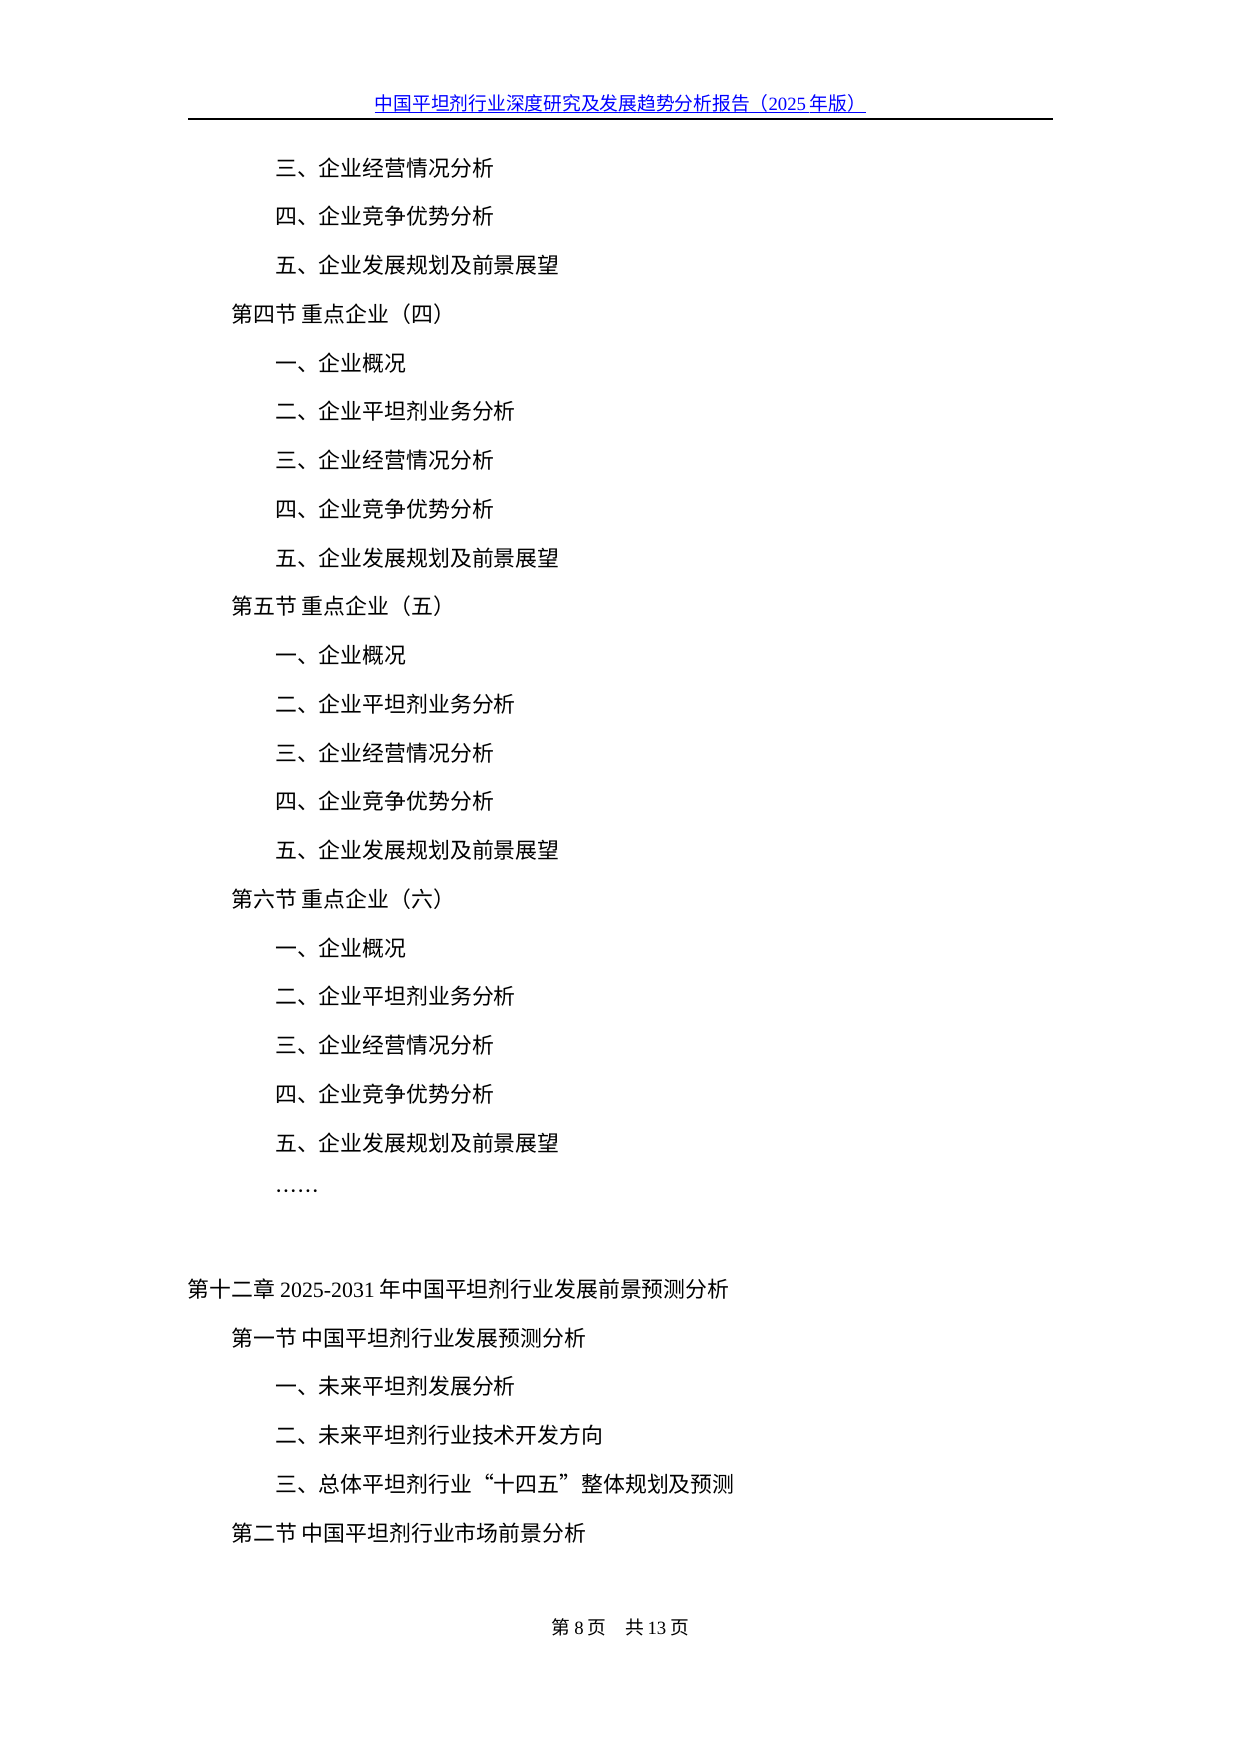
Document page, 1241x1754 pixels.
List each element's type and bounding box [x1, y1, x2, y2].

text [187, 150, 1053, 1548]
